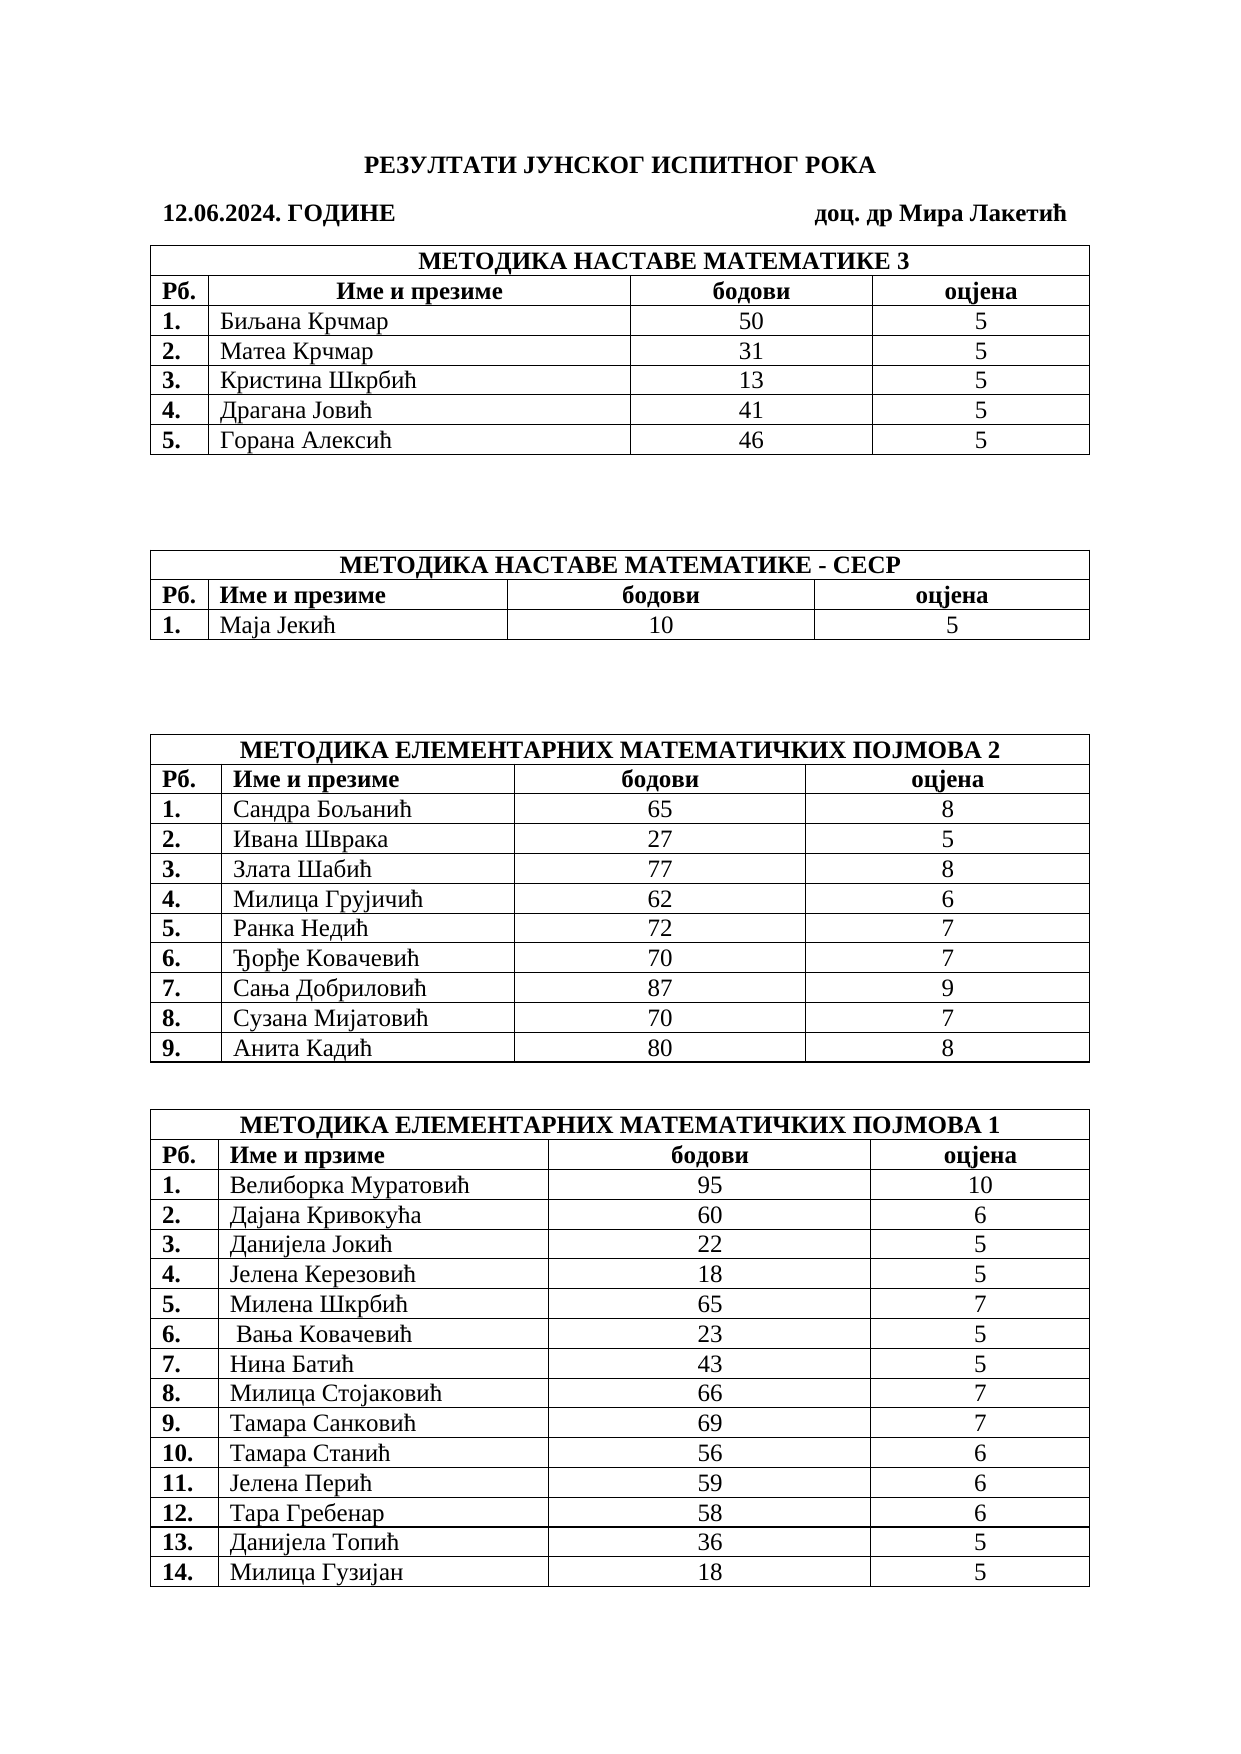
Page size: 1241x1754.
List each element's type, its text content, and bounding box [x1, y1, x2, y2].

table_cell бодови [508, 580, 814, 609]
table_cell 5 [815, 610, 1089, 639]
table_header МЕТОДИКА ЕЛЕМЕНТАРНИХ МАТЕМАТИЧКИХ ПОЈМОВА 2 [151, 735, 1089, 763]
table_cell 4. [151, 395, 208, 424]
table_cell 8. [151, 1379, 218, 1407]
table_cell 6 [871, 1498, 1089, 1526]
table_cell 7 [806, 943, 1089, 972]
table_cell 1. [151, 306, 208, 335]
table_cell 5 [871, 1319, 1089, 1348]
table_cell 4. [151, 1259, 218, 1288]
table_cell 12. [151, 1498, 218, 1526]
table_cell 60 [549, 1200, 870, 1228]
table_cell 9. [151, 1033, 221, 1061]
table_cell 66 [549, 1379, 870, 1407]
table_cell Биљана Крчмар [209, 306, 630, 335]
table_cell 1. [151, 610, 208, 639]
table_cell 62 [515, 884, 805, 912]
table_header МЕТОДИКА ЕЛЕМЕНТАРНИХ МАТЕМАТИЧКИХ ПОЈМОВА 1 [151, 1110, 1089, 1139]
table_cell 36 [549, 1528, 870, 1556]
table_cell Данијела Топић [219, 1528, 548, 1556]
table_cell Јелена Перић [219, 1468, 548, 1497]
table_cell 6 [806, 884, 1089, 912]
table_cell Име и презиме [209, 276, 630, 305]
table_cell Кристина Шкрбић [209, 366, 630, 394]
table_cell оцјена [815, 580, 1089, 609]
table_header МЕТОДИКА НАСТАВЕ МАТЕМАТИКЕ - СЕСР [151, 551, 1089, 579]
table_cell Сања Добриловић [222, 973, 514, 1002]
table_cell 4. [151, 884, 221, 912]
table_cell 9 [806, 973, 1089, 1002]
table_cell 5 [873, 336, 1089, 364]
table_cell Данијела Јокић [219, 1230, 548, 1258]
table_cell 65 [549, 1289, 870, 1318]
table_cell 43 [549, 1349, 870, 1377]
table_cell 59 [549, 1468, 870, 1497]
table_cell оцјена [873, 276, 1089, 305]
table_cell 8. [151, 1003, 221, 1032]
table_cell 58 [549, 1498, 870, 1526]
table_cell 5 [871, 1349, 1089, 1377]
table_cell 13. [151, 1528, 218, 1556]
table_cell Рб. [151, 580, 208, 609]
table_cell 69 [549, 1408, 870, 1437]
table_cell Матеа Крчмар [209, 336, 630, 364]
table_cell 18 [549, 1557, 870, 1586]
table_cell Тара Гребенар [219, 1498, 548, 1526]
table_cell Анита Кадић [222, 1033, 514, 1061]
table_cell 50 [631, 306, 872, 335]
table_cell 5. [151, 914, 221, 942]
table_cell 7 [871, 1289, 1089, 1318]
table_cell Драгана Јовић [209, 395, 630, 424]
table_cell бодови [631, 276, 872, 305]
table_cell 65 [515, 794, 805, 823]
table_cell Милица Стојаковић [219, 1379, 548, 1407]
table_cell 2. [151, 336, 208, 364]
table_cell 31 [631, 336, 872, 364]
table_cell оцјена [871, 1140, 1089, 1169]
table_cell Нина Батић [219, 1349, 548, 1377]
table_cell 18 [549, 1259, 870, 1288]
table_cell 5 [871, 1230, 1089, 1258]
table_cell 46 [631, 425, 872, 454]
table_cell 5. [151, 1289, 218, 1318]
table_cell 7 [806, 914, 1089, 942]
table_cell 10 [871, 1170, 1089, 1199]
table_cell Маја Јекић [209, 610, 507, 639]
table_cell Тамара Санковић [219, 1408, 548, 1437]
table_cell 70 [515, 943, 805, 972]
text РЕЗУЛТАТИ ЈУНСКОГ ИСПИТНОГ РОКА [150, 150, 1090, 179]
table_cell 5 [873, 425, 1089, 454]
table_cell 7 [806, 1003, 1089, 1032]
table_cell Дајана Кривокућа [219, 1200, 548, 1228]
table_cell 5 [873, 395, 1089, 424]
table_cell 6 [871, 1468, 1089, 1497]
table_cell 8 [806, 1033, 1089, 1061]
table_cell 8 [806, 854, 1089, 883]
table_cell 14. [151, 1557, 218, 1586]
table_cell Горана Алексић [209, 425, 630, 454]
table_cell Рб. [151, 276, 208, 305]
text 12.06.2024. ГОДИНЕ доц. др Мира Лакетић [150, 198, 1090, 226]
table_cell оцјена [806, 765, 1089, 793]
table_cell 5 [873, 306, 1089, 335]
table_cell 3. [151, 854, 221, 883]
table_cell 5 [871, 1557, 1089, 1586]
table_cell 6. [151, 1319, 218, 1348]
table_cell 70 [515, 1003, 805, 1032]
table_cell Велиборка Муратовић [219, 1170, 548, 1199]
table_cell Милена Шкрбић [219, 1289, 548, 1318]
table_cell 6. [151, 943, 221, 972]
table_cell бодови [549, 1140, 870, 1169]
table_cell Злата Шабић [222, 854, 514, 883]
table_cell Тамара Станић [219, 1438, 548, 1467]
table_cell 10 [508, 610, 814, 639]
table_cell 7 [871, 1379, 1089, 1407]
table_cell 7. [151, 1349, 218, 1377]
table_cell 2. [151, 1200, 218, 1228]
table_cell 23 [549, 1319, 870, 1348]
table_cell 5 [871, 1259, 1089, 1288]
table_cell 27 [515, 824, 805, 853]
table_cell 72 [515, 914, 805, 942]
table_cell 5. [151, 425, 208, 454]
table_cell бодови [515, 765, 805, 793]
table_cell 8 [806, 794, 1089, 823]
table_cell 5 [806, 824, 1089, 853]
table_cell Сузана Мијатовић [222, 1003, 514, 1032]
table_header МЕТОДИКА НАСТАВЕ МАТЕМАТИКЕ 3 [151, 246, 1089, 275]
table_cell 5 [871, 1528, 1089, 1556]
table_cell Име и презиме [209, 580, 507, 609]
table_cell 1. [151, 794, 221, 823]
table_cell 5 [873, 366, 1089, 394]
table_cell 41 [631, 395, 872, 424]
table_cell 2. [151, 824, 221, 853]
table_cell 3. [151, 1230, 218, 1258]
table_cell 11. [151, 1468, 218, 1497]
table_cell Вања Ковачевић [219, 1319, 548, 1348]
table_cell Јелена Керезовић [219, 1259, 548, 1288]
table_cell Име и прзиме [219, 1140, 548, 1169]
table_cell Рб. [151, 1140, 218, 1169]
table_cell 22 [549, 1230, 870, 1258]
table_cell Ђорђе Ковачевић [222, 943, 514, 972]
table_cell 80 [515, 1033, 805, 1061]
table_cell Милица Грујичић [222, 884, 514, 912]
table_cell 10. [151, 1438, 218, 1467]
table_cell 13 [631, 366, 872, 394]
table_cell 95 [549, 1170, 870, 1199]
table_cell Рб. [151, 765, 221, 793]
table_cell 9. [151, 1408, 218, 1437]
table_cell Милица Гузијан [219, 1557, 548, 1586]
table_cell Сандра Бољанић [222, 794, 514, 823]
table_cell 77 [515, 854, 805, 883]
table_cell 56 [549, 1438, 870, 1467]
table_cell 1. [151, 1170, 218, 1199]
table_cell 7 [871, 1408, 1089, 1437]
table_cell 6 [871, 1200, 1089, 1228]
table_cell 7. [151, 973, 221, 1002]
table_cell Ивана Шврака [222, 824, 514, 853]
table_cell 6 [871, 1438, 1089, 1467]
table_cell Ранка Недић [222, 914, 514, 942]
table_cell Име и презиме [222, 765, 514, 793]
table_cell 3. [151, 366, 208, 394]
table_cell 87 [515, 973, 805, 1002]
